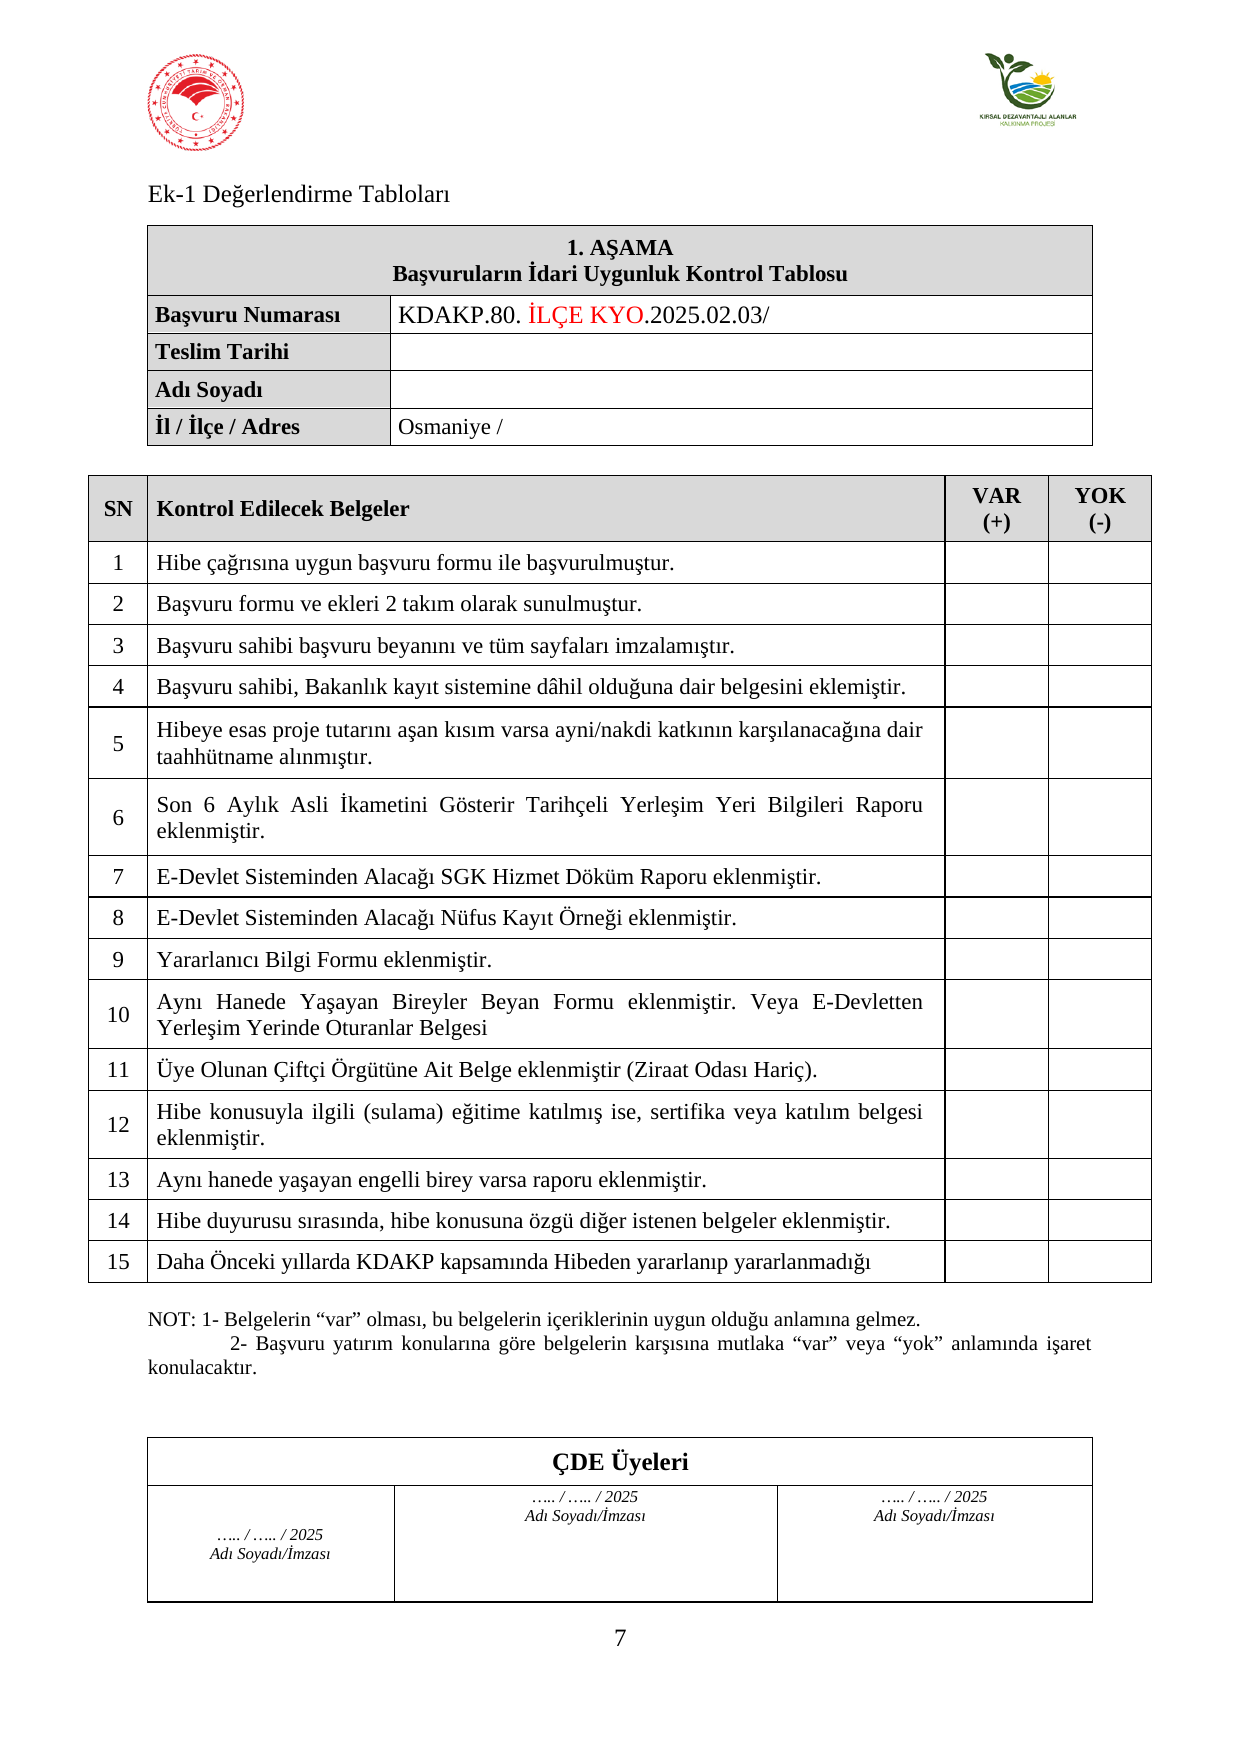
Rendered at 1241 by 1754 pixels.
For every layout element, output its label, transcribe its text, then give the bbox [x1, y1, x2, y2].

table_cell Osmaniye / [391, 409, 1092, 445]
table_cell 8 [89, 898, 147, 938]
table_cell [946, 980, 1048, 1048]
table_cell [1049, 1091, 1151, 1158]
picture [968, 29, 1087, 151]
table_cell [946, 856, 1048, 896]
table_cell 15 [89, 1241, 147, 1282]
table_cell Başvuru formu ve ekleri 2 takım olarak sunulmuştur. [148, 584, 944, 624]
table_cell [1049, 1049, 1151, 1089]
table_cell [1049, 542, 1151, 582]
table_cell ….. / ….. / 2025 Adı Soyadı/İmzası [778, 1486, 1092, 1601]
text Ek-1 Değerlendirme Tabloları [148, 179, 1093, 208]
table_cell [1049, 1241, 1151, 1282]
table_cell [1049, 980, 1151, 1048]
table_cell 9 [89, 939, 147, 979]
table_cell [1049, 1200, 1151, 1240]
table_cell [946, 898, 1048, 938]
table_cell [1049, 856, 1151, 896]
table_cell [1049, 625, 1151, 665]
table_cell [1049, 898, 1151, 938]
table_header YOK (-) [1049, 476, 1151, 541]
table_cell 10 [89, 980, 147, 1048]
table_cell [946, 625, 1048, 665]
table_cell [946, 708, 1048, 778]
table_cell [946, 584, 1048, 624]
table_header VAR (+) [946, 476, 1048, 541]
table_cell Başvuru Numarası [148, 296, 390, 332]
text NOT: 1- Belgelerin “var” olması, bu belgelerin içeriklerinin uygun olduğu anlamına gelmez. [148, 1307, 1093, 1331]
table_cell [1049, 708, 1151, 778]
table_header ÇDE Üyeleri [148, 1438, 1092, 1485]
table_cell [391, 334, 1092, 370]
table_cell [946, 1200, 1048, 1240]
table_cell ….. / ….. / 2025 Adı Soyadı/İmzası [395, 1486, 777, 1601]
table_cell [391, 371, 1092, 407]
table_cell 11 [89, 1049, 147, 1089]
table_cell Son 6 Aylık Asli İkametini Gösterir Tarihçeli Yerleşim Yeri Bilgileri Raporu eklenmiştir. [148, 779, 944, 855]
table_cell 13 [89, 1159, 147, 1199]
table_header 1. AŞAMA Başvuruların İdari Uygunluk Kontrol Tablosu [148, 226, 1092, 295]
table_cell 12 [89, 1091, 147, 1158]
text 2- Başvuru yatırım konularına göre belgelerin karşısına mutlaka “var” veya “yok” anlamında işaret konulacaktır. [148, 1331, 1093, 1379]
table_cell Hibeye esas proje tutarını aşan kısım varsa ayni/nakdi katkının karşılanacağına dair taahhütname alınmıştır. [148, 708, 944, 778]
table_cell [946, 1091, 1048, 1158]
table_cell E-Devlet Sisteminden Alacağı SGK Hizmet Döküm Raporu eklenmiştir. [148, 856, 944, 896]
table_cell Üye Olunan Çiftçi Örgütüne Ait Belge eklenmiştir (Ziraat Odası Hariç). [148, 1049, 944, 1089]
table_cell [1049, 666, 1151, 706]
table_header Kontrol Edilecek Belgeler [148, 476, 944, 541]
table_cell Başvuru sahibi başvuru beyanını ve tüm sayfaları imzalamıştır. [148, 625, 944, 665]
table_cell [946, 779, 1048, 855]
table_cell [946, 939, 1048, 979]
table_cell [1049, 1159, 1151, 1199]
table_cell [1049, 779, 1151, 855]
table_cell Daha Önceki yıllarda KDAKP kapsamında Hibeden yararlanıp yararlanmadığı [148, 1241, 944, 1282]
table_cell Adı Soyadı [148, 371, 390, 407]
table_cell 4 [89, 666, 147, 706]
table_header SN [89, 476, 147, 541]
table_cell Aynı hanede yaşayan engelli birey varsa raporu eklenmiştir. [148, 1159, 944, 1199]
picture [147, 54, 244, 151]
table_cell 6 [89, 779, 147, 855]
table_cell Aynı Hanede Yaşayan Bireyler Beyan Formu eklenmiştir. Veya E-Devletten Yerleşim Yerinde Oturanlar Belgesi [148, 980, 944, 1048]
table_cell [946, 542, 1048, 582]
table_cell [1049, 584, 1151, 624]
table_cell Başvuru sahibi, Bakanlık kayıt sistemine dâhil olduğuna dair belgesini eklemiştir. [148, 666, 944, 706]
table_cell Hibe duyurusu sırasında, hibe konusuna özgü diğer istenen belgeler eklenmiştir. [148, 1200, 944, 1240]
table_cell [946, 666, 1048, 706]
table_cell [1049, 939, 1151, 979]
table_cell Hibe konusuyla ilgili (sulama) eğitime katılmış ise, sertifika veya katılım belgesi eklenmiştir. [148, 1091, 944, 1158]
table_cell Hibe çağrısına uygun başvuru formu ile başvurulmuştur. [148, 542, 944, 582]
table_cell KDAKP.80. İLÇE KYO.2025.02.03/ [391, 296, 1092, 332]
table_cell 7 [89, 856, 147, 896]
table_cell ….. / ….. / 2025 Adı Soyadı/İmzası [148, 1486, 394, 1601]
table_cell 5 [89, 708, 147, 778]
table_cell 2 [89, 584, 147, 624]
table_cell 14 [89, 1200, 147, 1240]
table_cell [946, 1241, 1048, 1282]
table_cell Yararlanıcı Bilgi Formu eklenmiştir. [148, 939, 944, 979]
table_cell Teslim Tarihi [148, 334, 390, 370]
table_cell E-Devlet Sisteminden Alacağı Nüfus Kayıt Örneği eklenmiştir. [148, 898, 944, 938]
table_cell 3 [89, 625, 147, 665]
table_cell 1 [89, 542, 147, 582]
table_cell İl / İlçe / Adres [148, 409, 390, 445]
table_cell [946, 1159, 1048, 1199]
table_cell [946, 1049, 1048, 1089]
